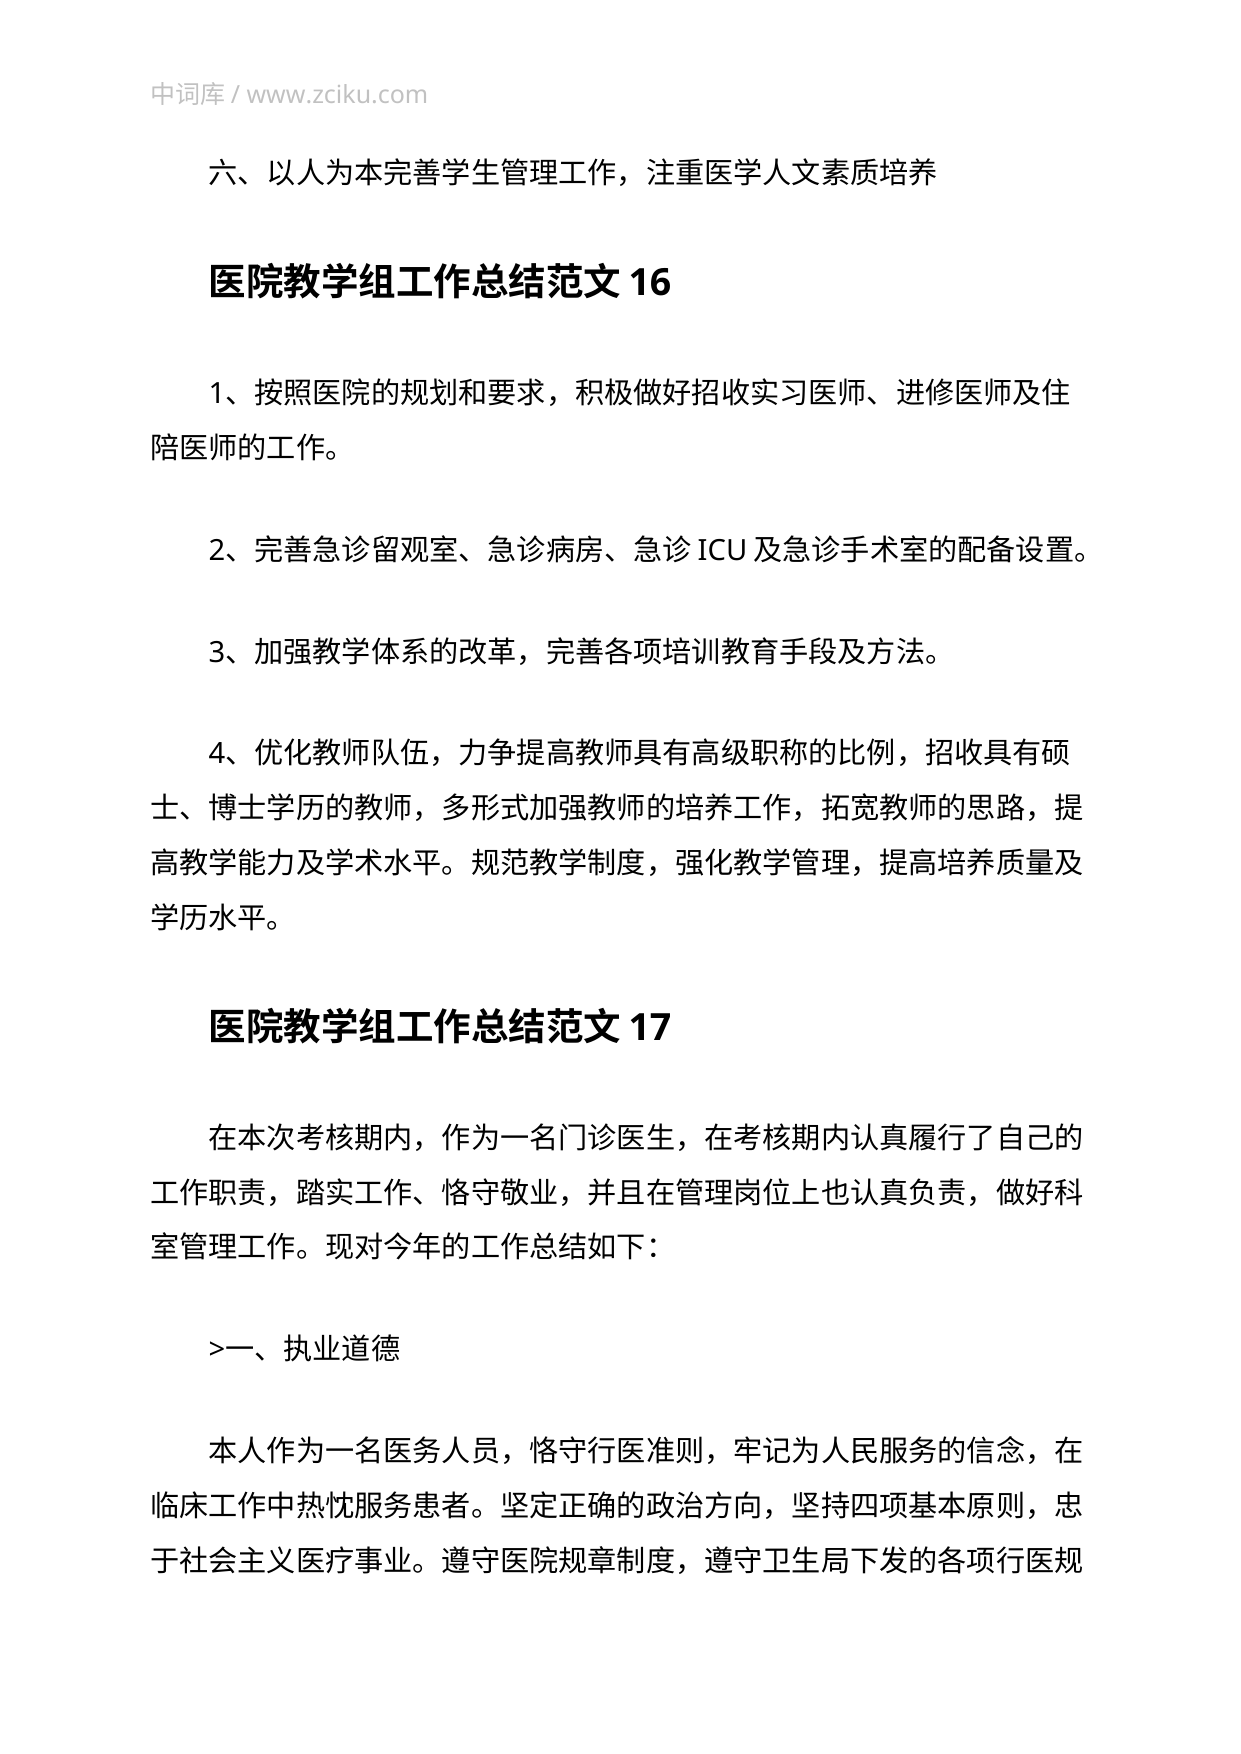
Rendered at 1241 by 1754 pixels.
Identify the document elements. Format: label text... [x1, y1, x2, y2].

text 1、按照医院的规划和要求，积极做好招收实习医师、进修医师及住陪医师的工作。 [150, 369, 1090, 467]
text 4、优化教师队伍，力争提高教师具有高级职称的比例，招收具有硕士、博士学历的教师，多形式加强教师的培养工作，拓宽教师的思路，提高教学能力及学术水平。规范教学制度，强化教学管理，提高培养质量及学历水平。 [150, 730, 1090, 937]
text 2、完善急诊留观室、急诊病房、急诊ICU及急诊手术室的配备设置。 [150, 526, 1090, 568]
text 在本次考核期内，作为一名门诊医生，在考核期内认真履行了自己的工作职责，踏实工作、恪守敬业，并且在管理岗位上也认真负责，做好科室管理工作。现对今年的工作总结如下： [150, 1114, 1090, 1266]
text 医院教学组工作总结范文16 [150, 252, 1090, 306]
text >一、执业道德 [150, 1326, 1090, 1368]
text 六、以人为本完善学生管理工作，注重医学人文素质培养 [150, 150, 1090, 192]
text 医院教学组工作总结范文17 [150, 997, 1090, 1051]
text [150, 1428, 1090, 1580]
text 3、加强教学体系的改革，完善各项培训教育手段及方法。 [150, 628, 1090, 671]
